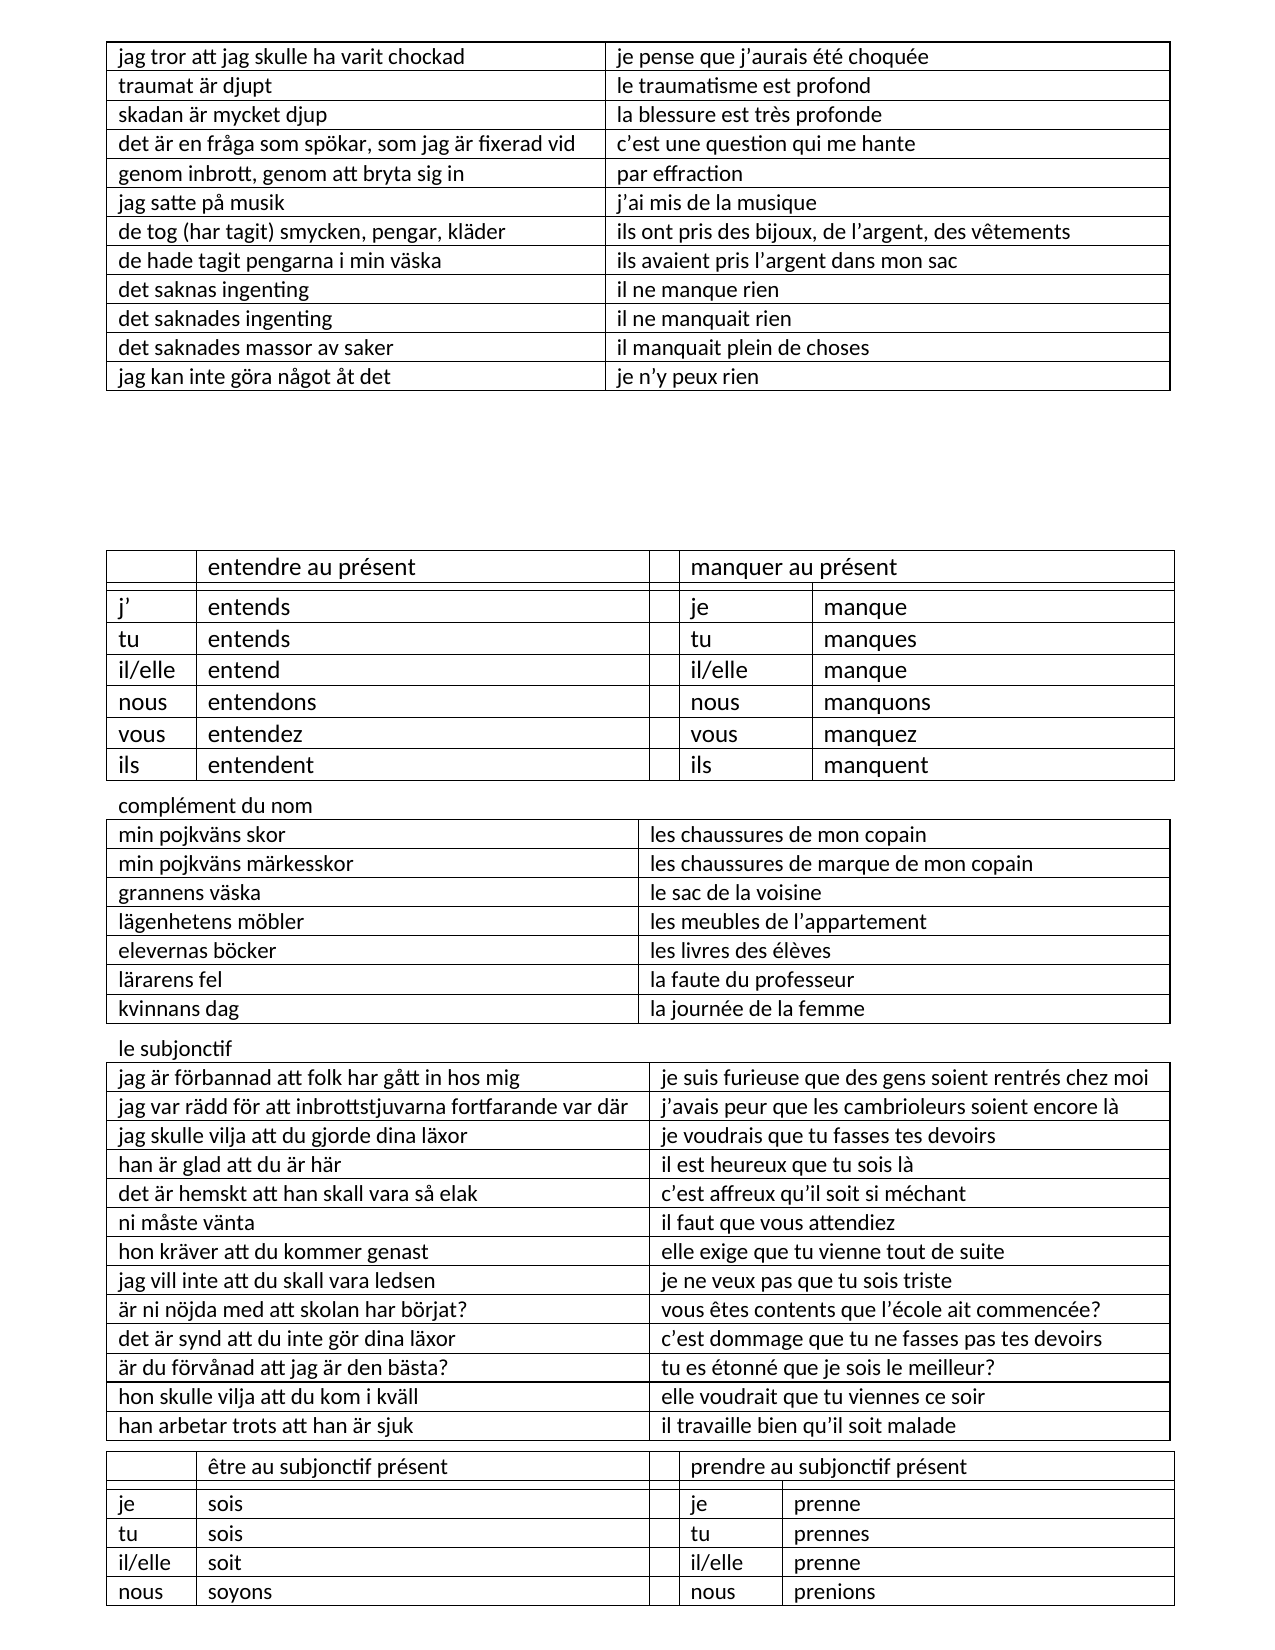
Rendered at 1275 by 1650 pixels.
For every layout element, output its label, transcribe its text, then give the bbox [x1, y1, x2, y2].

table_cell [650, 623, 679, 653]
table_cell [650, 583, 679, 590]
table_cell je pense que j’aurais été choquée [606, 43, 1169, 70]
table_cell la faute du professeur [639, 965, 1169, 993]
table_cell det är hemskt att han skall vara så elak [107, 1179, 649, 1207]
table_cell jag skulle vilja att du gjorde dina läxor [107, 1121, 649, 1149]
table_header je suis furieuse que des gens soient rentrés chez moi [650, 1063, 1169, 1091]
table_cell ni måste vänta [107, 1208, 649, 1236]
table_cell entend [197, 655, 649, 685]
table_cell [813, 583, 1174, 590]
table_cell jag tror att jag skulle ha varit chockad [107, 43, 605, 70]
table_cell il ne manque rien [606, 275, 1169, 303]
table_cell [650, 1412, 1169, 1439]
table_cell entends [197, 623, 649, 653]
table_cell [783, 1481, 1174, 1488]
table_cell min pojkväns märkesskor [107, 849, 638, 877]
table_cell je [680, 591, 812, 622]
table_cell manque [813, 591, 1174, 622]
table_cell han är glad att du är här [107, 1150, 649, 1178]
table_cell j’ [107, 591, 196, 622]
table_cell lärarens fel [107, 965, 638, 993]
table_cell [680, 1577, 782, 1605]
table_cell [650, 718, 679, 748]
table_cell il est heureux que tu sois là [650, 1150, 1169, 1178]
table_cell par effraction [606, 159, 1169, 187]
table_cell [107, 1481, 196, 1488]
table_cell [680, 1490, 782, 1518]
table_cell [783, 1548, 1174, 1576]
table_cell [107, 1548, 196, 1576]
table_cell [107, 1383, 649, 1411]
table_cell le sac de la voisine [639, 878, 1169, 906]
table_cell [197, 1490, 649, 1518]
table_cell les livres des élèves [639, 936, 1169, 964]
table_cell vous [680, 718, 812, 748]
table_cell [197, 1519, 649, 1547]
table_cell det är synd att du inte gör dina läxor [107, 1324, 649, 1352]
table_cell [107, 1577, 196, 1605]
table_cell lägenhetens möbler [107, 907, 638, 935]
table_cell vous [107, 718, 196, 748]
table_cell [650, 591, 679, 622]
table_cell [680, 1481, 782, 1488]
table_cell vous êtes contents que l’école ait commencée? [650, 1295, 1169, 1323]
table_cell il ne manquait rien [606, 304, 1169, 332]
table_cell entendons [197, 686, 649, 717]
table_cell c’est dommage que tu ne fasses pas tes devoirs [650, 1324, 1169, 1352]
table_cell de tog (har tagit) smycken, pengar, kläder [107, 217, 605, 245]
table_cell il manquait plein de choses [606, 333, 1169, 361]
table_cell il/elle [680, 655, 812, 685]
table_cell hon kräver att du kommer genast [107, 1237, 649, 1265]
table_cell les meubles de l’appartement [639, 907, 1169, 935]
table_cell c’est une question qui me hante [606, 130, 1169, 158]
table_cell är du förvånad att jag är den bästa? [107, 1354, 649, 1381]
table_cell jag vill inte att du skall vara ledsen [107, 1266, 649, 1294]
table_cell manques [813, 623, 1174, 653]
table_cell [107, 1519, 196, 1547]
table_cell de hade tagit pengarna i min väska [107, 246, 605, 274]
table_cell [650, 686, 679, 717]
table_cell le traumatisme est profond [606, 71, 1169, 99]
table_header [107, 551, 196, 582]
table_cell entends [197, 591, 649, 622]
table_header les chaussures de mon copain [639, 820, 1169, 848]
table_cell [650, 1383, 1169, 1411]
table_header manquer au présent [680, 551, 1174, 582]
table_cell entendent [197, 749, 649, 780]
table_cell grannens väska [107, 878, 638, 906]
table_cell nous [107, 686, 196, 717]
table_cell les chaussures de marque de mon copain [639, 849, 1169, 877]
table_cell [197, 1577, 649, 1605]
table_cell je n’y peux rien [606, 362, 1169, 390]
table_cell traumat är djupt [107, 71, 605, 99]
table_cell je ne veux pas que tu sois triste [650, 1266, 1169, 1294]
table_cell j’ai mis de la musique [606, 188, 1169, 216]
table_cell manquent [813, 749, 1174, 780]
table_cell manque [813, 655, 1174, 685]
table_cell la journée de la femme [639, 995, 1169, 1022]
table_cell det saknas ingenting [107, 275, 605, 303]
table_cell det saknades ingenting [107, 304, 605, 332]
table_cell manquons [813, 686, 1174, 717]
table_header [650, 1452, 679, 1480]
table_cell det är en fråga som spökar, som jag är fixerad vid [107, 130, 605, 158]
table_header [650, 551, 679, 582]
table_cell nous [680, 686, 812, 717]
table_cell [197, 583, 649, 590]
text le subjonctif [118, 1034, 1234, 1062]
table_cell skadan är mycket djup [107, 101, 605, 128]
table_cell ils [680, 749, 812, 780]
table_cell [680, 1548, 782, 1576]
table_cell det saknades massor av saker [107, 333, 605, 361]
table_cell [650, 655, 679, 685]
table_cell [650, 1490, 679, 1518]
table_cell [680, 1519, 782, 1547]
table_cell är ni nöjda med att skolan har börjat? [107, 1295, 649, 1323]
table_cell il faut que vous attendiez [650, 1208, 1169, 1236]
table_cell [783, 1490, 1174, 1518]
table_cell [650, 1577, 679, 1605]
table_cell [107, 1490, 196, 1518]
table_cell jag var rädd för att inbrottstjuvarna fortfarande var där [107, 1092, 649, 1120]
table_cell entendez [197, 718, 649, 748]
table_cell jag kan inte göra något åt det [107, 362, 605, 390]
table_cell elevernas böcker [107, 936, 638, 964]
table_cell elle exige que tu vienne tout de suite [650, 1237, 1169, 1265]
table_cell la blessure est très profonde [606, 101, 1169, 128]
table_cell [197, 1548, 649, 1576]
table_header min pojkväns skor [107, 820, 638, 848]
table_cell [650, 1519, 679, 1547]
table_cell ils [107, 749, 196, 780]
table_cell manquez [813, 718, 1174, 748]
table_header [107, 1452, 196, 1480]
table_header entendre au présent [197, 551, 649, 582]
table_cell je voudrais que tu fasses tes devoirs [650, 1121, 1169, 1149]
table_cell ils ont pris des bijoux, de l’argent, des vêtements [606, 217, 1169, 245]
table_cell c’est affreux qu’il soit si méchant [650, 1179, 1169, 1207]
table_cell [107, 583, 196, 590]
table_cell kvinnans dag [107, 995, 638, 1022]
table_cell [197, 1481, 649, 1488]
table_cell [650, 749, 679, 780]
table_cell genom inbrott, genom att bryta sig in [107, 159, 605, 187]
table_cell il/elle [107, 655, 196, 685]
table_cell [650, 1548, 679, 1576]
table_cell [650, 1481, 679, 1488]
table_cell [680, 583, 812, 590]
text complément du nom [118, 791, 1234, 819]
table_cell jag satte på musik [107, 188, 605, 216]
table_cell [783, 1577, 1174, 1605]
table_cell tu [107, 623, 196, 653]
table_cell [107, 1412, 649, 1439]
table_cell tu es étonné que je sois le meilleur? [650, 1354, 1169, 1381]
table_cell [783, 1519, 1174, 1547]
table_cell ils avaient pris l’argent dans mon sac [606, 246, 1169, 274]
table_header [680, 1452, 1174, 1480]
table_header jag är förbannad att folk har gått in hos mig [107, 1063, 649, 1091]
table_cell tu [680, 623, 812, 653]
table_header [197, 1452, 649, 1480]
table_cell j’avais peur que les cambrioleurs soient encore là [650, 1092, 1169, 1120]
